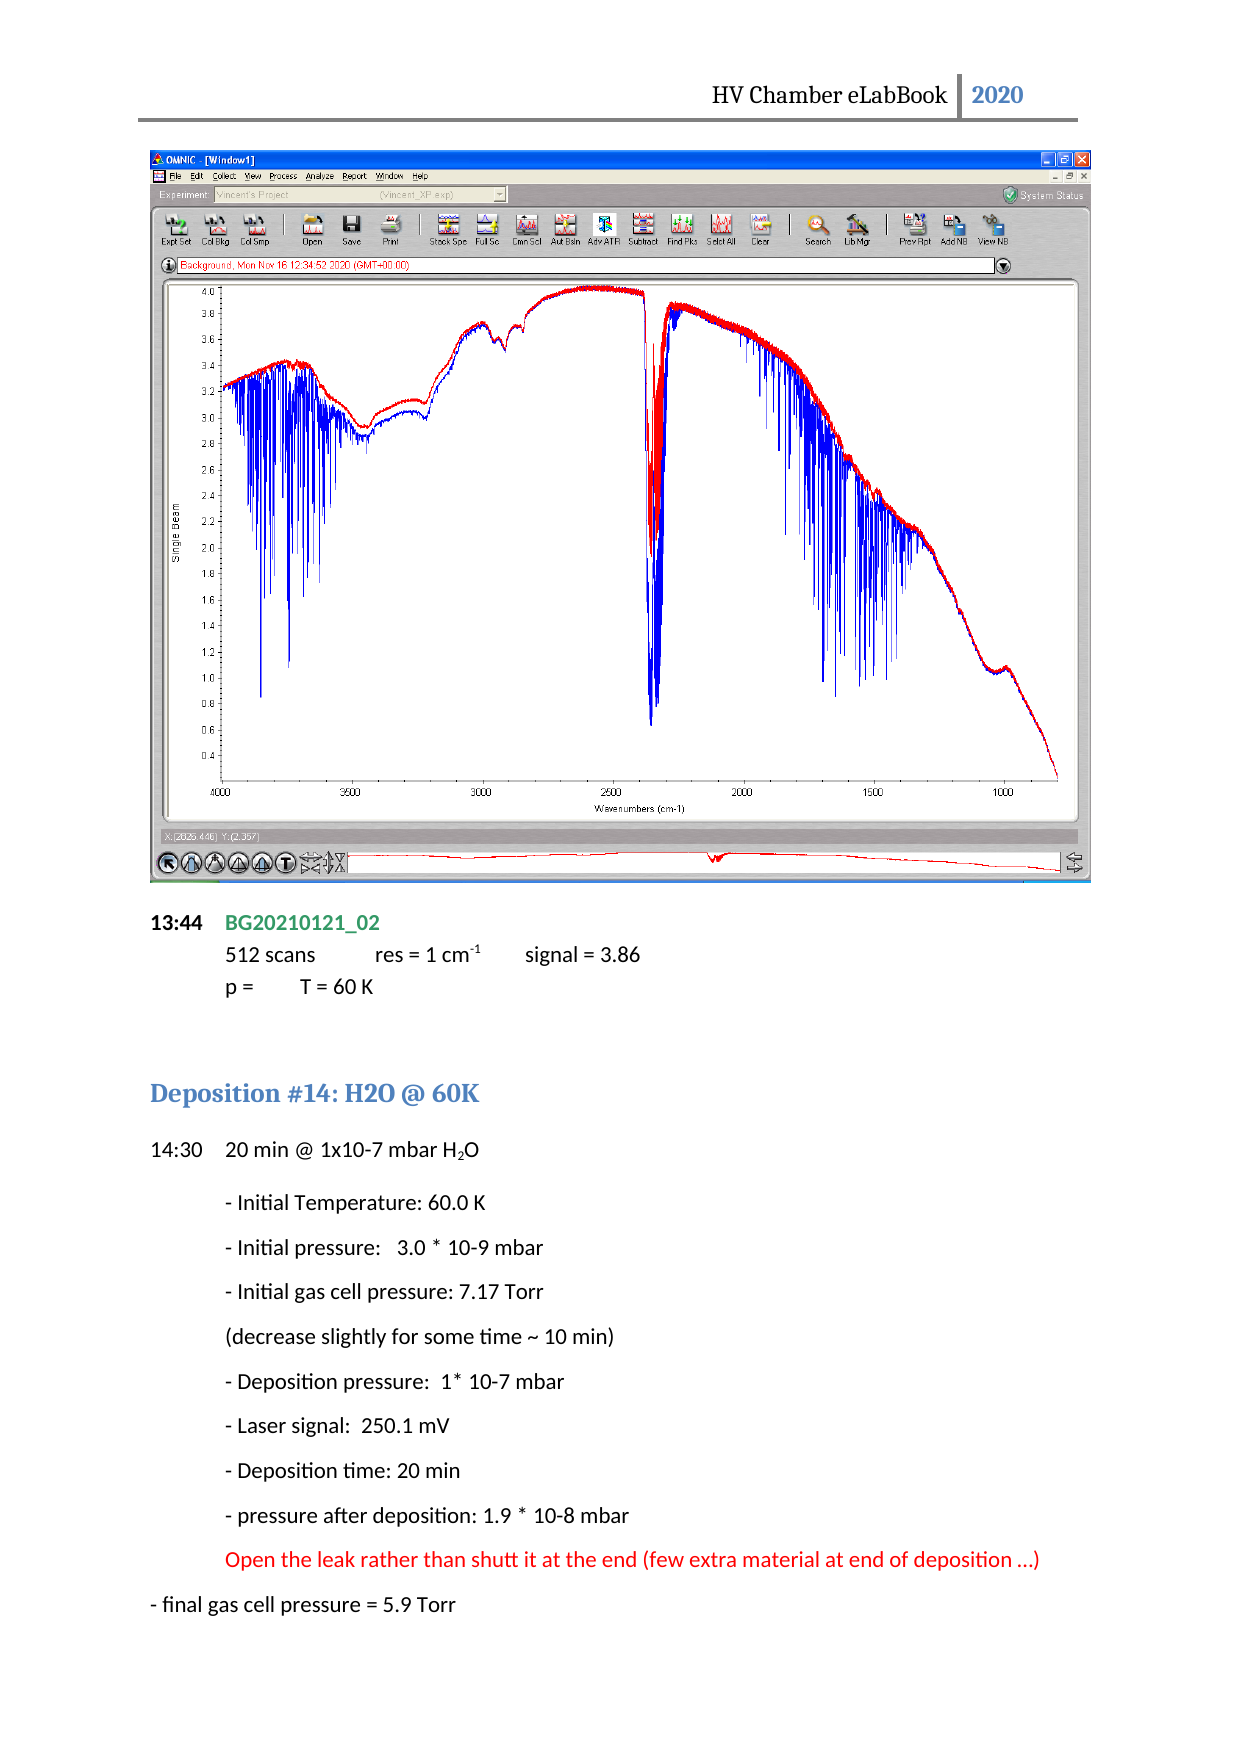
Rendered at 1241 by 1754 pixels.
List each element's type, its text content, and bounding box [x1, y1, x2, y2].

text - final gas cell pressure = 5.9 Torr [150, 1590, 1090, 1618]
text - Deposition time: 20 min [150, 1456, 1090, 1484]
text 512 scans res = 1 cm-1 signal = 3.86 p = T = 60 K [225, 940, 1090, 1001]
text - pressure after deposition: 1.9 * 10-8 mbar [150, 1501, 1090, 1529]
text 13:44 BG20210121_02 [150, 908, 1090, 936]
text (decrease slightly for some time ~ 10 min) [150, 1322, 1090, 1350]
text Open the leak rather than shutt it at the end (few extra material at end of deposition …) [150, 1546, 1090, 1574]
text 14:30 20 min @ 1x10-7 mbar H2O [150, 1135, 1090, 1163]
text - Initial Temperature: 60.0 K [150, 1188, 1090, 1216]
subtitle Deposition #14: H2O @ 60K [150, 1078, 1090, 1110]
text - Initial pressure: 3.0 * 10-9 mbar [150, 1233, 1090, 1261]
text - Initial gas cell pressure: 7.17 Torr [150, 1277, 1090, 1306]
text - Deposition pressure: 1* 10-7 mbar [150, 1367, 1090, 1395]
picture [150, 150, 1091, 883]
text - Laser signal: 250.1 mV [150, 1412, 1090, 1439]
